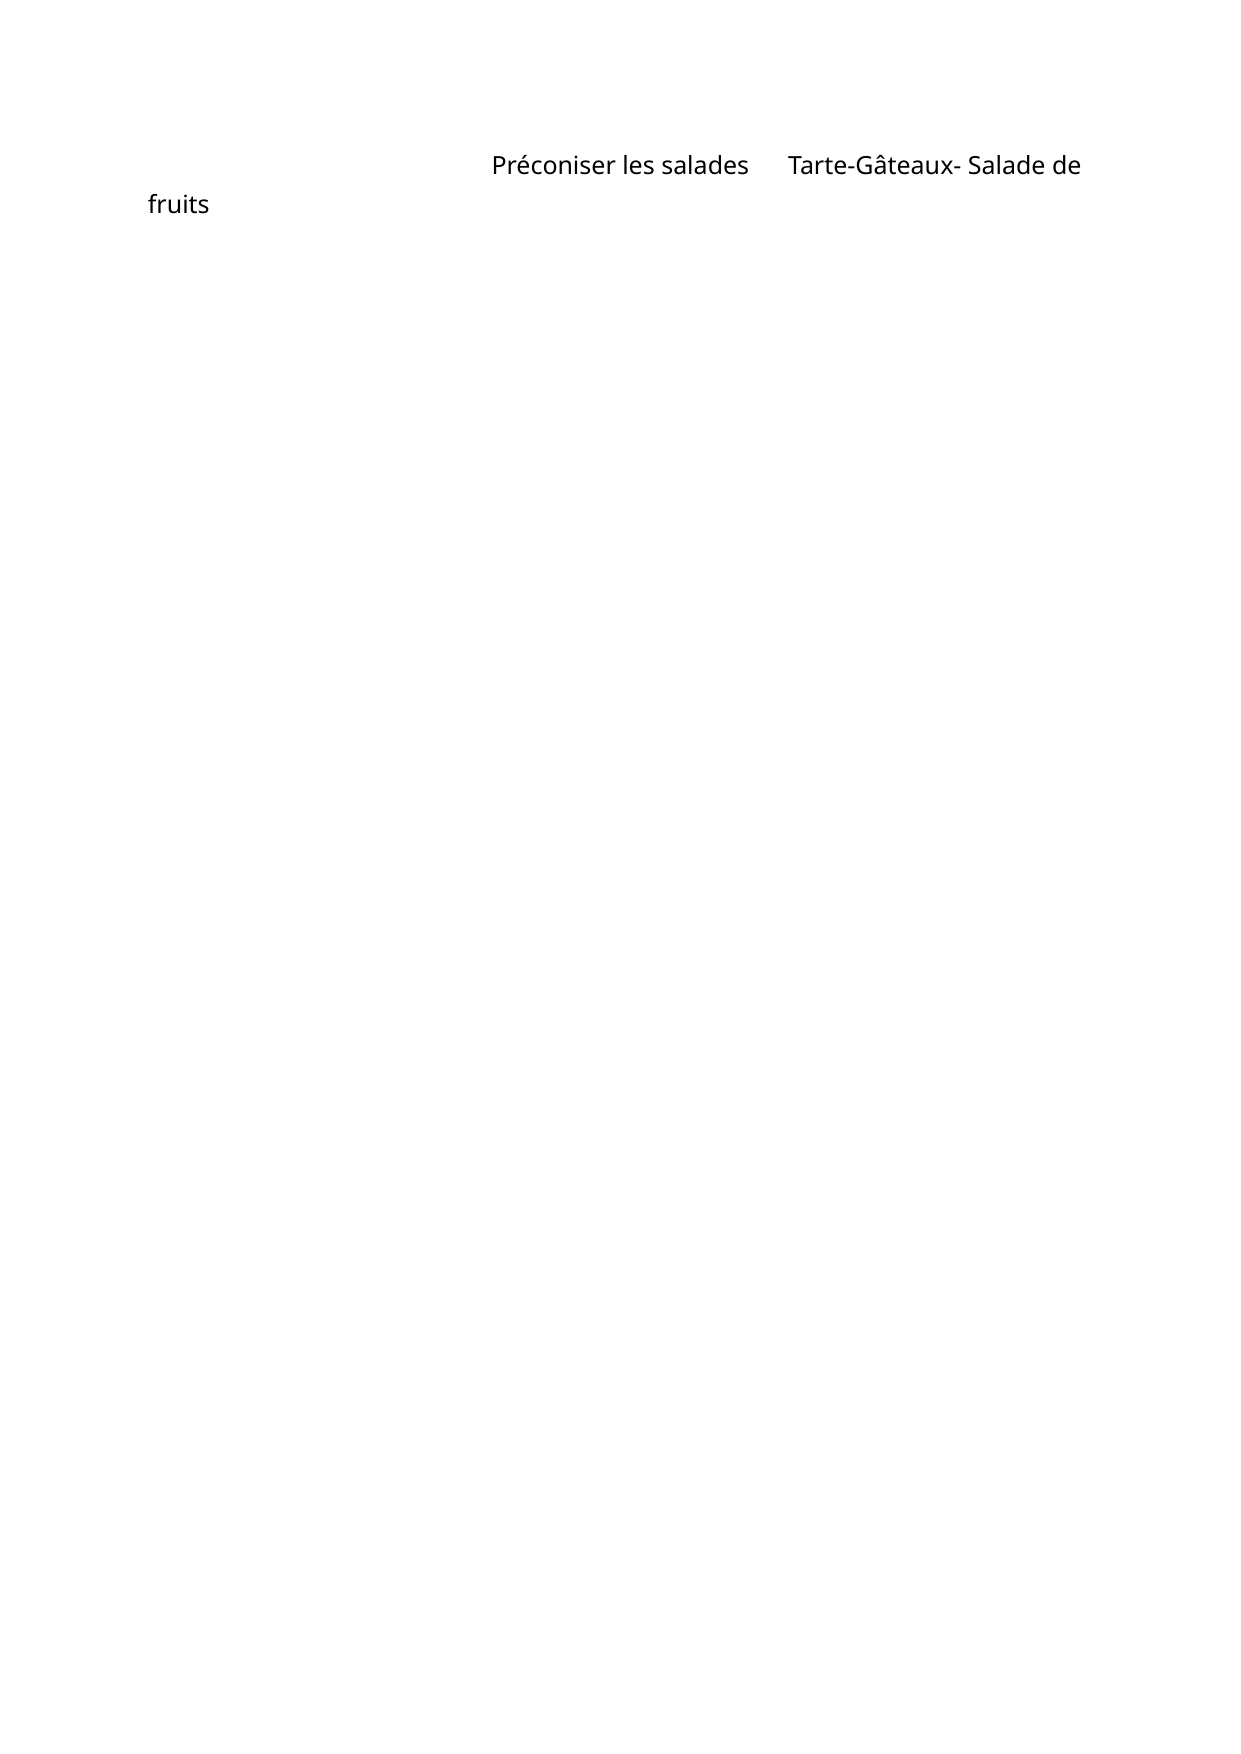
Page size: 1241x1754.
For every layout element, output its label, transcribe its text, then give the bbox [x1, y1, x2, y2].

text Préconiser les salades Tarte-Gâteaux- Salade de fruits [148, 148, 1093, 221]
